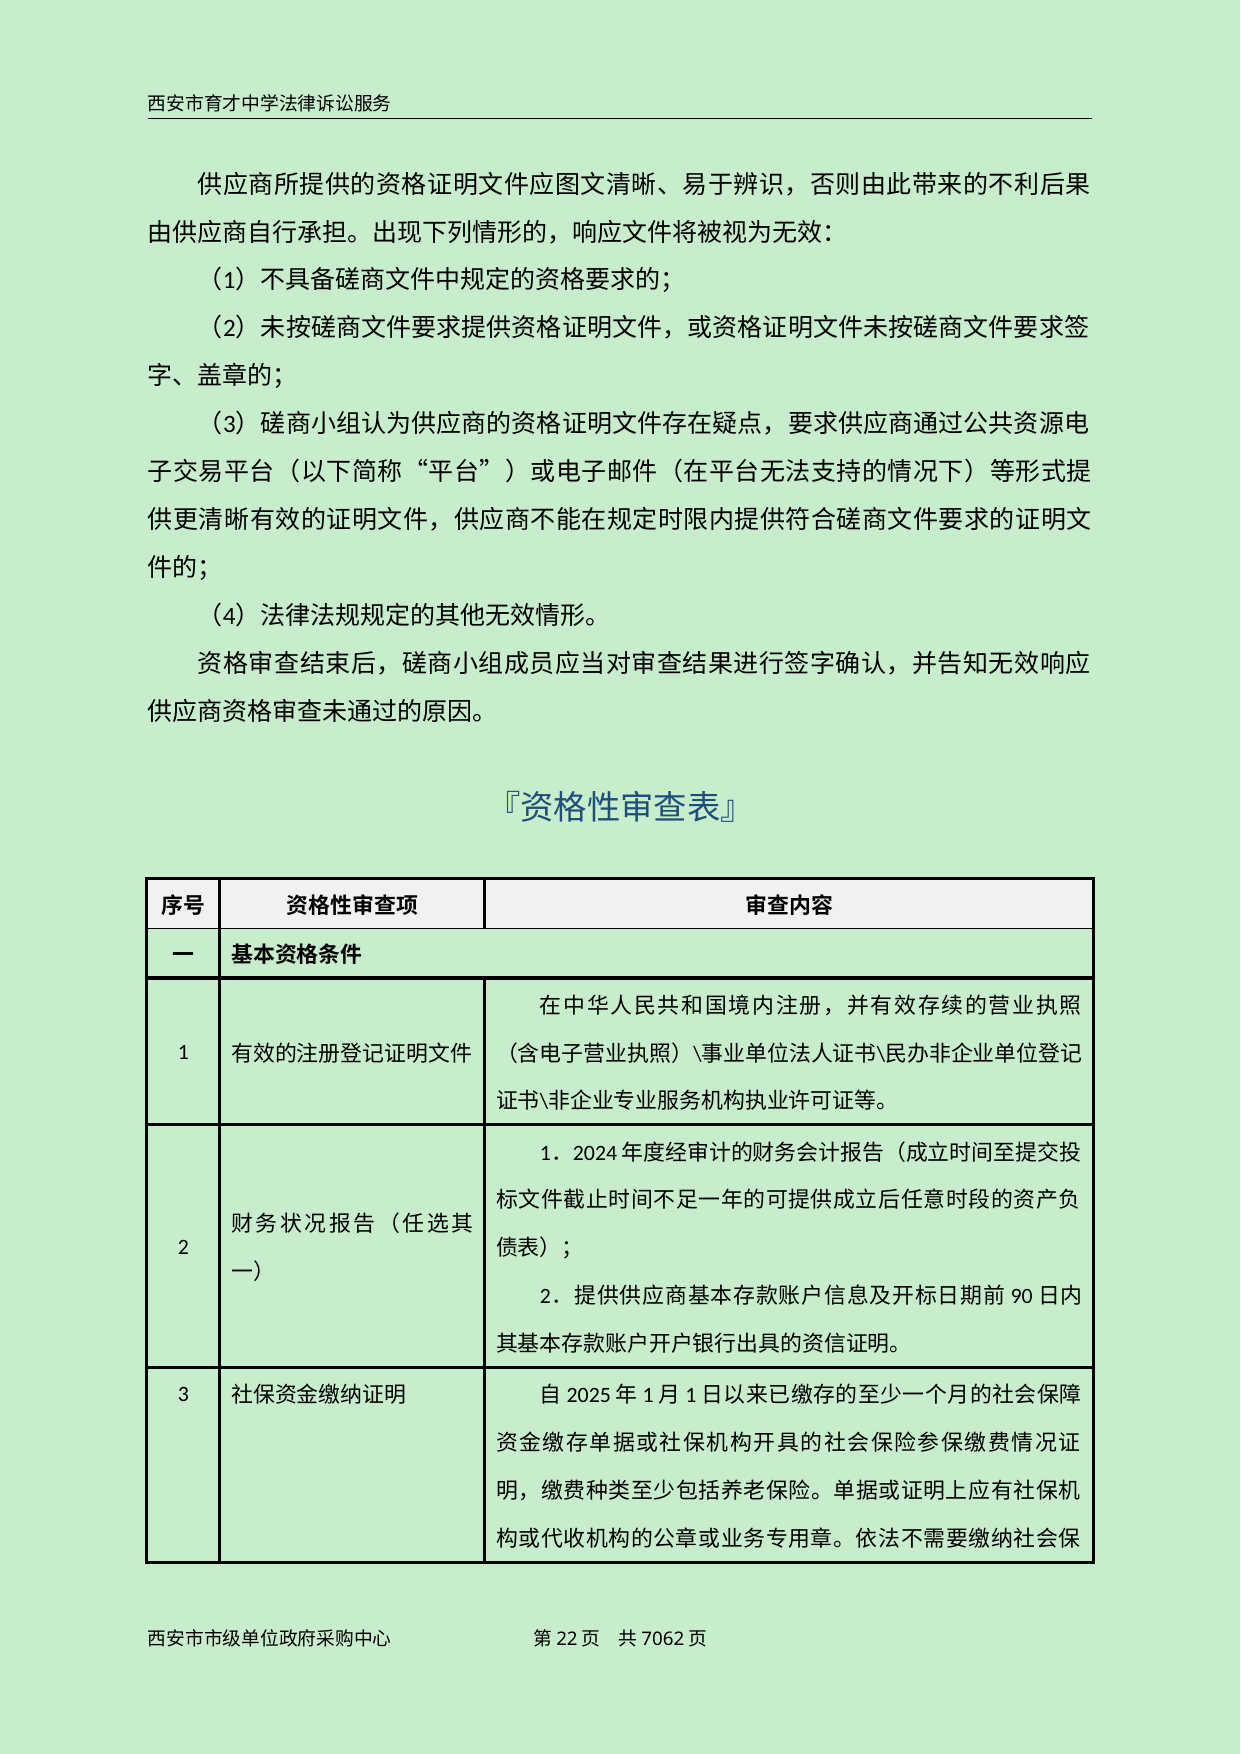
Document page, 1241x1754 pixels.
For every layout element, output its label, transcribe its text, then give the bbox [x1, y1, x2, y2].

table_header 资格性审查项 [221, 880, 483, 928]
table_cell 在中华人民共和国境内注册，并有效存续的营业执照（含电子营业执照）\事业单位法人证书\民办非企业单位登记证书\非企业专业服务机构执业许可证等。 [486, 980, 1092, 1123]
table_cell 2 [148, 1126, 218, 1366]
table_cell 有效的注册登记证明文件 [221, 980, 483, 1123]
table_cell 财务状况报告（任选其一） [221, 1126, 483, 1366]
text （4）法律法规规定的其他无效情形。 [148, 589, 1092, 637]
text 『资格性审查表』 [148, 757, 1092, 853]
text 资格审查结束后，磋商小组成员应当对审查结果进行签字确认，并告知无效响应供应商资格审查未通过的原因。 [148, 637, 1092, 733]
table_cell 1 [148, 980, 218, 1123]
text 供应商所提供的资格证明文件应图文清晰、易于辨识，否则由此带来的不利后果由供应商自行承担。出现下列情形的，响应文件将被视为无效： [148, 158, 1092, 254]
table_cell 一 [148, 929, 218, 976]
table_cell 基本资格条件 [221, 929, 1092, 976]
table_cell 3 [148, 1369, 218, 1561]
table_header 审查内容 [486, 880, 1092, 928]
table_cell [486, 1369, 1092, 1561]
table_cell 1．2024年度经审计的财务会计报告（成立时间至提交投标文件截止时间不足一年的可提供成立后任意时段的资产负债表）； 2．提供供应商基本存款账户信息及开标日期前90日内其基本存款账户开户银行出具的资信证明。 [486, 1126, 1092, 1366]
text （2）未按磋商文件要求提供资格证明文件，或资格证明文件未按磋商文件要求签字、盖章的； [148, 302, 1092, 398]
table_cell 社保资金缴纳证明 [221, 1369, 483, 1561]
text （1）不具备磋商文件中规定的资格要求的； [148, 254, 1092, 302]
table_header 序号 [148, 880, 218, 928]
text （3）磋商小组认为供应商的资格证明文件存在疑点，要求供应商通过公共资源电子交易平台（以下简称“平台”）或电子邮件（在平台无法支持的情况下）等形式提供更清晰有效的证明文件，供应商不能在规定时限内提供符合磋商文件要求的证明文件的； [148, 398, 1092, 589]
